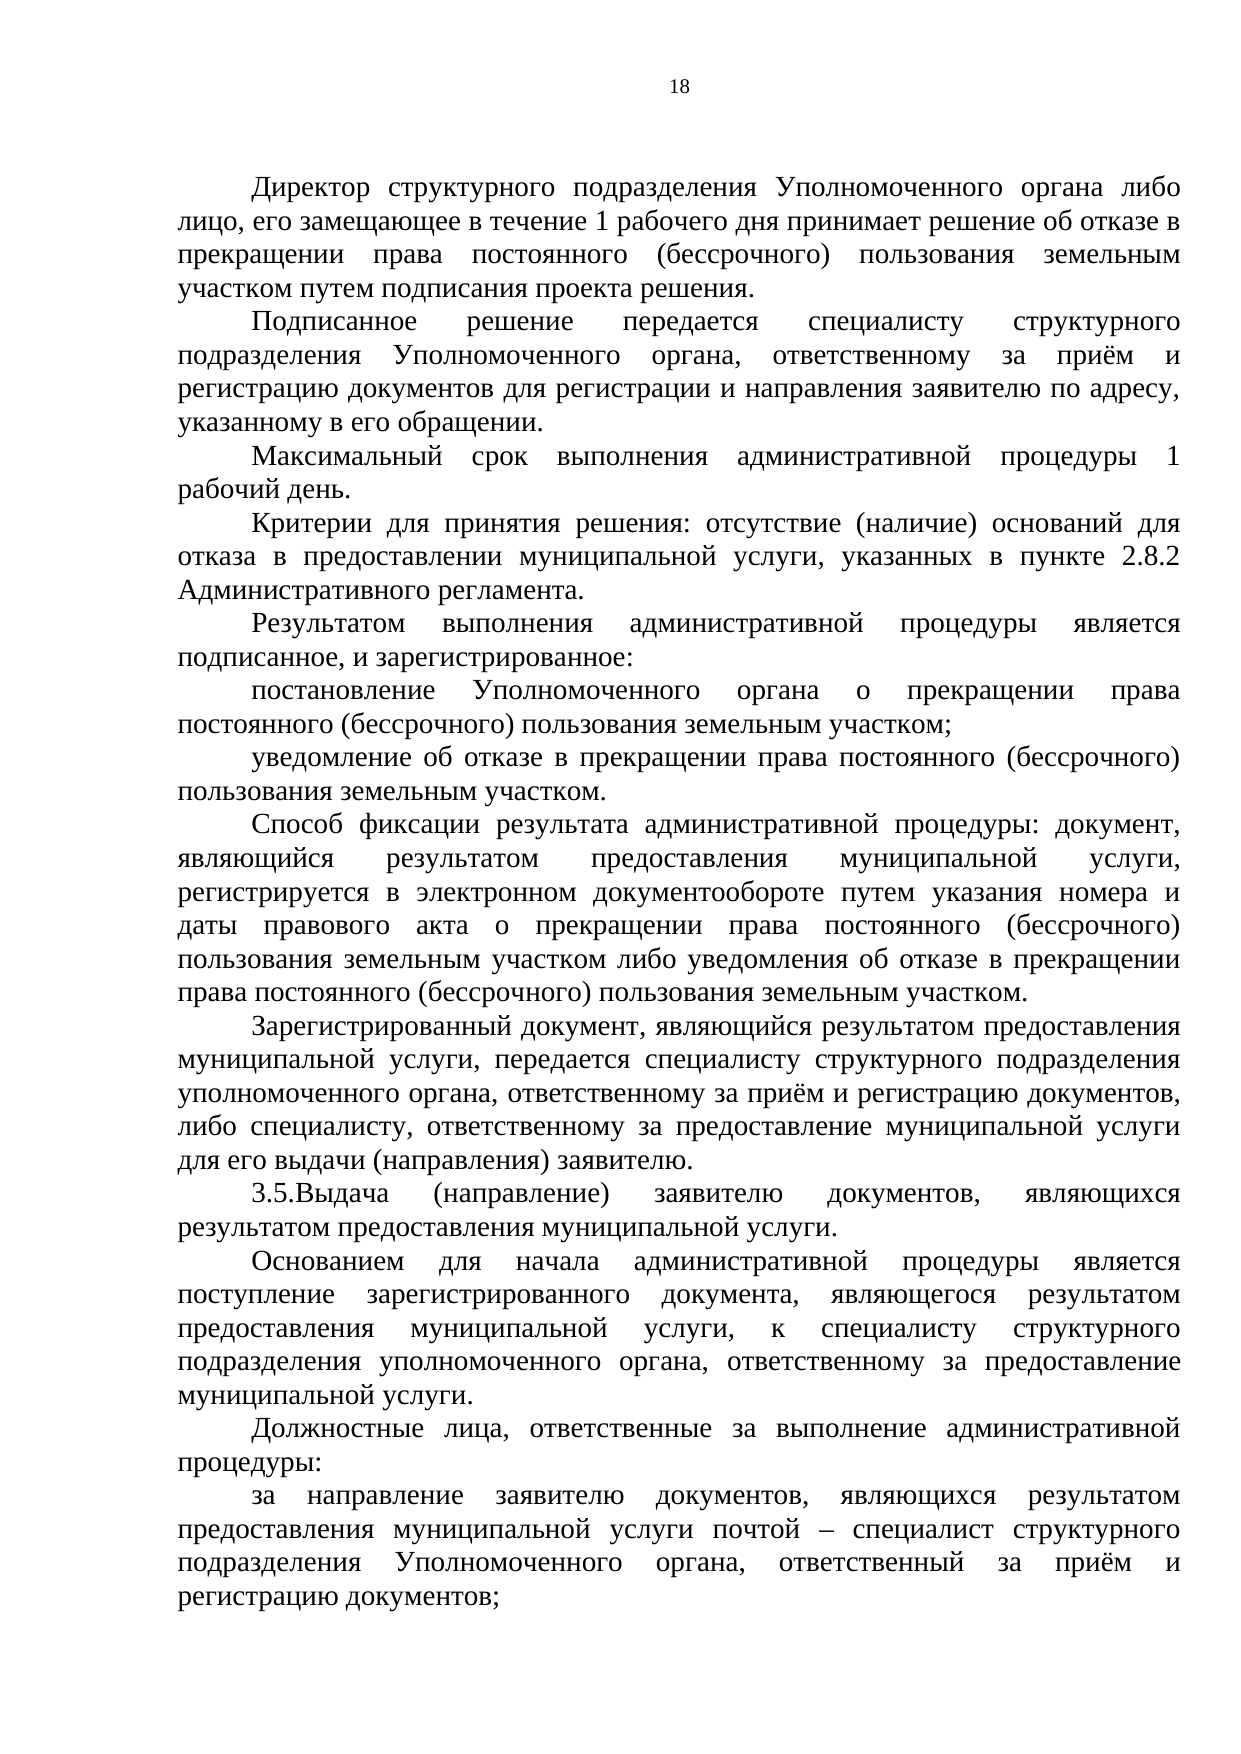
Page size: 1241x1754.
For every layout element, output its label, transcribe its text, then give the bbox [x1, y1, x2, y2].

text Зарегистрированный документ, являющийся результатом предоставления муниципальной услуги, передается специалисту структурного подразделения уполномоченного органа, ответственному за приём и регистрацию документов, либо специалисту, ответственному за предоставление муниципальной услуги для его выдачи (направления) заявителю. [177, 1008, 1181, 1176]
text Подписанное решение передается специалисту структурного подразделения Уполномоченного органа, ответственному за приём и регистрацию документов для регистрации и направления заявителю по адресу, указанному в его обращении. [177, 303, 1181, 438]
text Директор структурного подразделения Уполномоченного органа либо лицо, его замещающее в течение 1 рабочего дня принимает решение об отказе в прекращении права постоянного (бессрочного) пользования земельным участком путем подписания проекта решения. [177, 169, 1181, 303]
text Результатом выполнения административной процедуры является подписанное, и зарегистрированное: [177, 605, 1181, 672]
text Должностные лица, ответственные за выполнение административной процедуры: [177, 1410, 1181, 1477]
text Максимальный срок выполнения административной процедуры 1 рабочий день. [177, 438, 1181, 505]
text Способ фиксации результата административной процедуры: документ, являющийся результатом предоставления муниципальной услуги, регистрируется в электронном документообороте путем указания номера и даты правового акта о прекращении права постоянного (бессрочного) пользования земельным участком либо уведомления об отказе в прекращении права постоянного (бессрочного) пользования земельным участком. [177, 807, 1181, 1008]
text Основанием для начала административной процедуры является поступление зарегистрированного документа, являющегося результатом предоставления муниципальной услуги, к специалисту структурного подразделения уполномоченного органа, ответственному за предоставление муниципальной услуги. [177, 1243, 1181, 1410]
text постановление Уполномоченного органа о прекращении права постоянного (бессрочного) пользования земельным участком; [177, 672, 1181, 739]
text Критерии для принятия решения: отсутствие (наличие) оснований для отказа в предоставлении муниципальной услуги, указанных в пункте 2.8.2 Административного регламента. [177, 505, 1181, 605]
text 3.5.Выдача (направление) заявителю документов, являющихся результатом предоставления муниципальной услуги. [177, 1176, 1181, 1243]
text за направление заявителю документов, являющихся результатом предоставления муниципальной услуги почтой – специалист структурного подразделения Уполномоченного органа, ответственный за приём и регистрацию документов; [177, 1477, 1181, 1612]
text уведомление об отказе в прекращении права постоянного (бессрочного) пользования земельным участком. [177, 739, 1181, 807]
